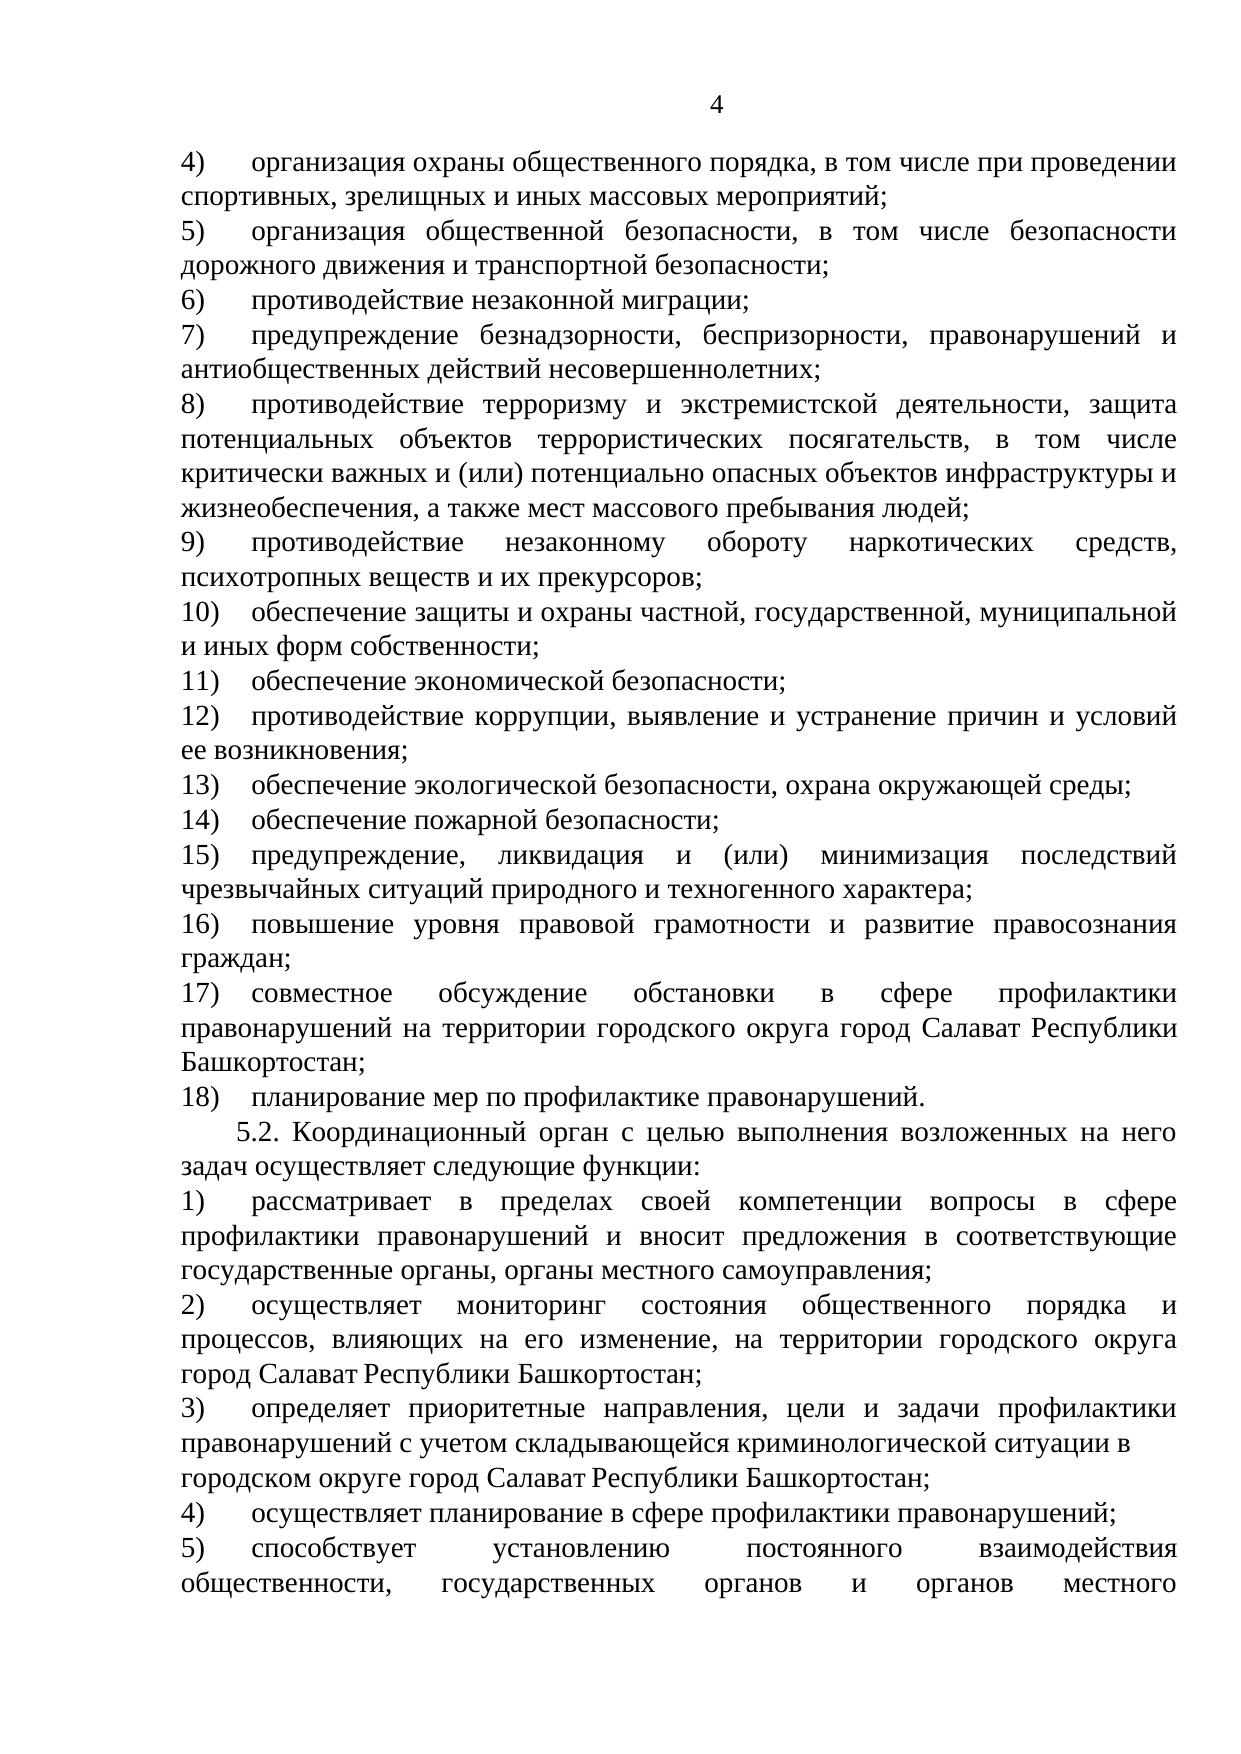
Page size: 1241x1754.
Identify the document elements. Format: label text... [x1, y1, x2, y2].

list осуществляет мониторинг состояния общественного порядка и процессов, влияющих на его изменение, на территории городского округа город Салават Республики Башкортостан; [181, 1287, 1178, 1389]
list противодействие терроризму и экстремистской деятельности, защита потенциальных объектов террористических посягательств, в том числе критически важных и (или) потенциально опасных объектов инфраструктуры и жизнеобеспечения, а также мест массового пребывания людей; [181, 386, 1178, 523]
text 5.2. Координационный орган с целью выполнения возложенных на него задач осуществляет следующие функции: [181, 1114, 1178, 1182]
list повышение уровня правовой грамотности и развитие правосознания граждан; [181, 906, 1178, 974]
list противодействие незаконной миграции; [181, 282, 1178, 316]
list обеспечение защиты и охраны частной, государственной, муниципальной и иных форм собственности; [181, 594, 1178, 662]
list планирование мер по профилактике правонарушений. [181, 1079, 1178, 1113]
list противодействие незаконному обороту наркотических средств, психотропных веществ и их прекурсоров; [181, 524, 1178, 593]
list предупреждение, ликвидация и (или) минимизация последствий чрезвычайных ситуаций природного и техногенного характера; [181, 837, 1178, 905]
list предупреждение безнадзорности, беспризорности, правонарушений и антиобщественных действий несовершеннолетних; [181, 317, 1178, 385]
list обеспечение экологической безопасности, охрана окружающей среды; [181, 767, 1178, 801]
list организация общественной безопасности, в том числе безопасности дорожного движения и транспортной безопасности; [181, 213, 1178, 281]
list совместное обсуждение обстановки в сфере профилактики правонарушений на территории городского округа город Салават Республики Башкортостан; [181, 975, 1178, 1078]
list противодействие коррупции, выявление и устранение причин и условий ее возникновения; [181, 698, 1178, 766]
list определяет приоритетные направления, цели и задачи профилактики правонарушений с учетом складывающейся криминологической ситуации в [181, 1391, 1178, 1459]
list рассматривает в пределах своей компетенции вопросы в сфере профилактики правонарушений и вносит предложения в соответствующие государственные органы, органы местного самоуправления; [181, 1183, 1178, 1286]
list организация охраны общественного порядка, в том числе при проведении спортивных, зрелищных и иных массовых мероприятий; [181, 144, 1178, 212]
list обеспечение пожарной безопасности; [181, 802, 1178, 836]
list обеспечение экономической безопасности; [181, 663, 1178, 697]
text городском округе город Салават Республики Башкортостан; [181, 1460, 1181, 1493]
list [181, 1530, 1178, 1598]
list осуществляет планирование в сфере профилактики правонарушений; [181, 1496, 1178, 1529]
